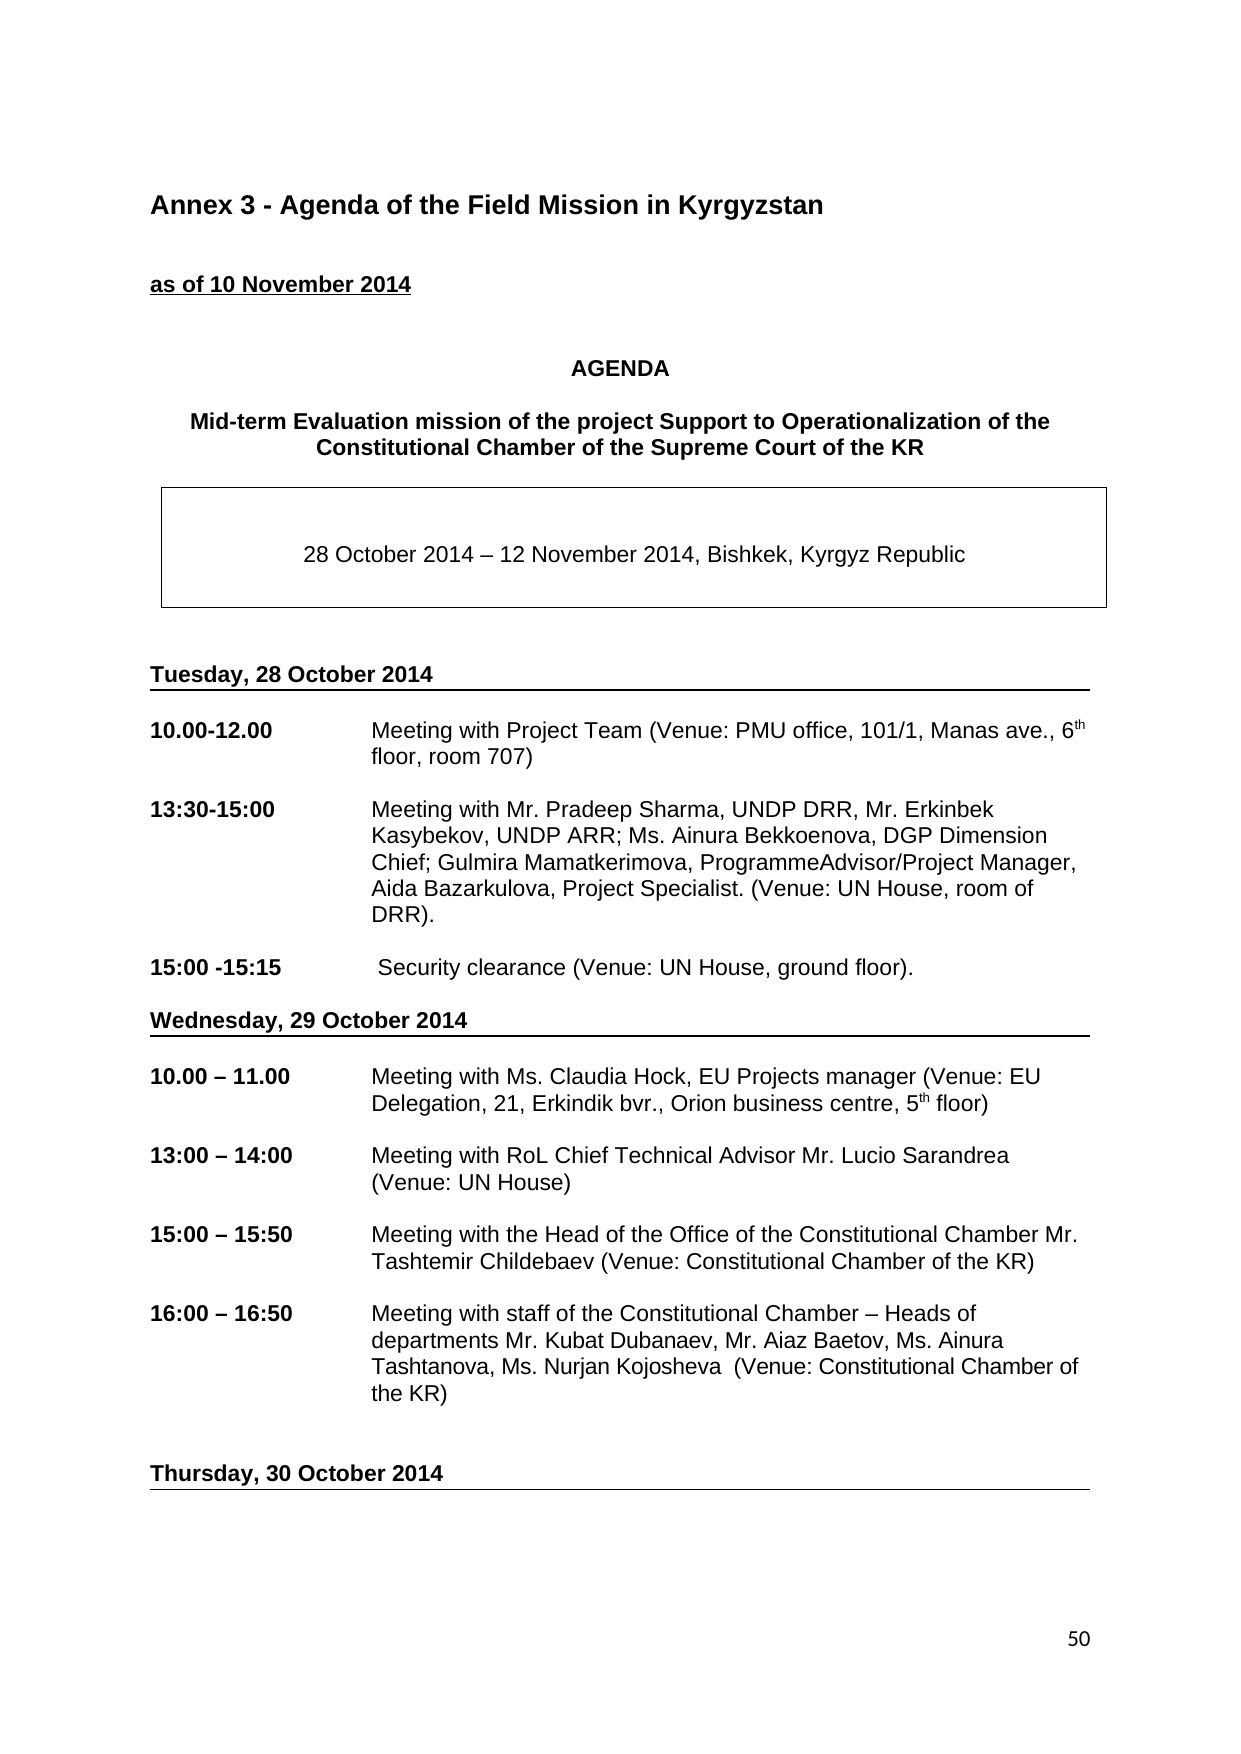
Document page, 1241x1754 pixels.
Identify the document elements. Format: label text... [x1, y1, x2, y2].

text Mid-term Evaluation mission of the project Support to Operationalization of the Constitutional Chamber of the Supreme Court of the KR [150, 408, 1090, 461]
text Wednesday, 29 October 2014 [150, 1007, 1090, 1035]
text 15:00 -15:15 Security clearance (Venue: UN House, ground floor). [150, 954, 1090, 981]
text 10.00-12.00 Meeting with Project Team (Venue: PMU office, 101/1, Manas ave., 6th floor, room 707) [150, 717, 1090, 770]
text Thursday, 30 October 2014 [150, 1460, 1090, 1489]
text 13:00 – 14:00 Meeting with RoL Chief Technical Advisor Mr. Lucio Sarandrea (Venue: UN House) [150, 1142, 1090, 1195]
text as of 10 November 2014 [150, 271, 1090, 298]
text AGENDA [150, 355, 1090, 381]
text Annex 3 - Agenda of the Field Mission in Kyrgyzstan [150, 189, 1090, 220]
text 13:30-15:00 Meeting with Mr. Pradeep Sharma, UNDP DRR, Mr. Erkinbek Kasybekov, UNDP ARR; Ms. Ainura Bekkoenova, DGP Dimension Chief; Gulmira Mamatkerimova, ProgrammeAdvisor/Project Manager, Aida Bazarkulova, Project Specialist. (Venue: UN House, room of DRR). [150, 796, 1090, 928]
text 10.00 – 11.00 Meeting with Ms. Claudia Hock, EU Projects manager (Venue: EU Delegation, 21, Erkindik bvr., Orion business centre, 5th floor) [150, 1063, 1090, 1116]
text 15:00 – 15:50 Meeting with the Head of the Office of the Constitutional Chamber Mr. Tashtemir Childebaev (Venue: Constitutional Chamber of the KR) [150, 1221, 1090, 1274]
text Tuesday, 28 October 2014 [150, 661, 1090, 689]
table_header 28 October 2014 – 12 November 2014, Bishkek, Kyrgyz Republic [162, 488, 1106, 607]
text 16:00 – 16:50 Meeting with staff of the Constitutional Chamber – Heads of departments Mr. Kubat Dubanaev, Mr. Aiaz Baetov, Ms. Ainura Tashtanova, Ms. Nurjan Kojosheva (Venue: Constitutional Chamber of the KR) [150, 1300, 1090, 1406]
